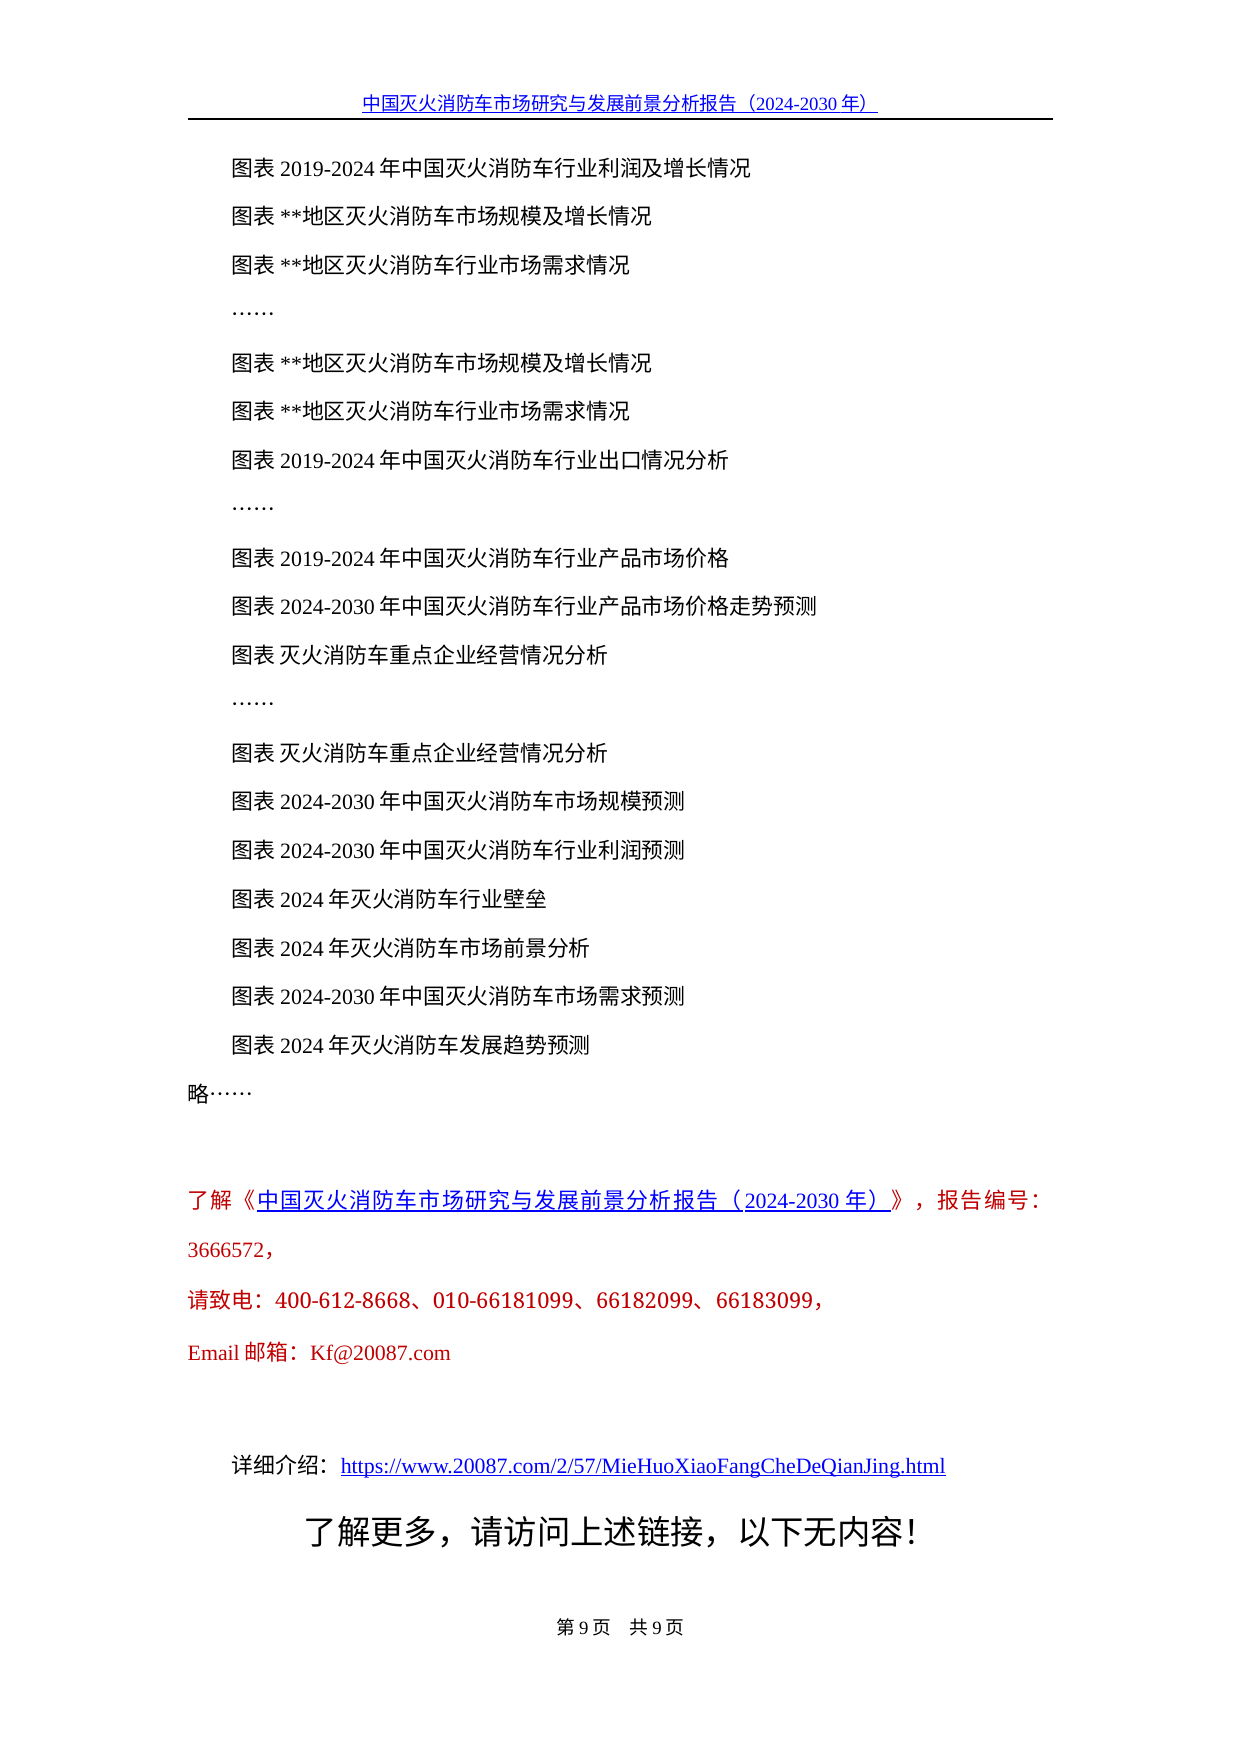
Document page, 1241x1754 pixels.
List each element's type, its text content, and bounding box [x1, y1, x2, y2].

text 详细介绍：https://www.20087.com/2/57/MieHuoXiaoFangCheDeQianJing.html [187, 1448, 1053, 1480]
text 了解《中国灭火消防车市场研究与发展前景分析报告（2024-2030年）》，报告编号：3666572， [187, 1183, 1053, 1264]
title 了解更多，请访问上述链接，以下无内容！ [187, 1498, 1053, 1563]
text Email邮箱：Kf@20087.com [187, 1335, 1053, 1367]
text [187, 150, 1053, 1109]
text 请致电：400-612-8668、010-66181099、66182099、66183099， [187, 1283, 1053, 1316]
